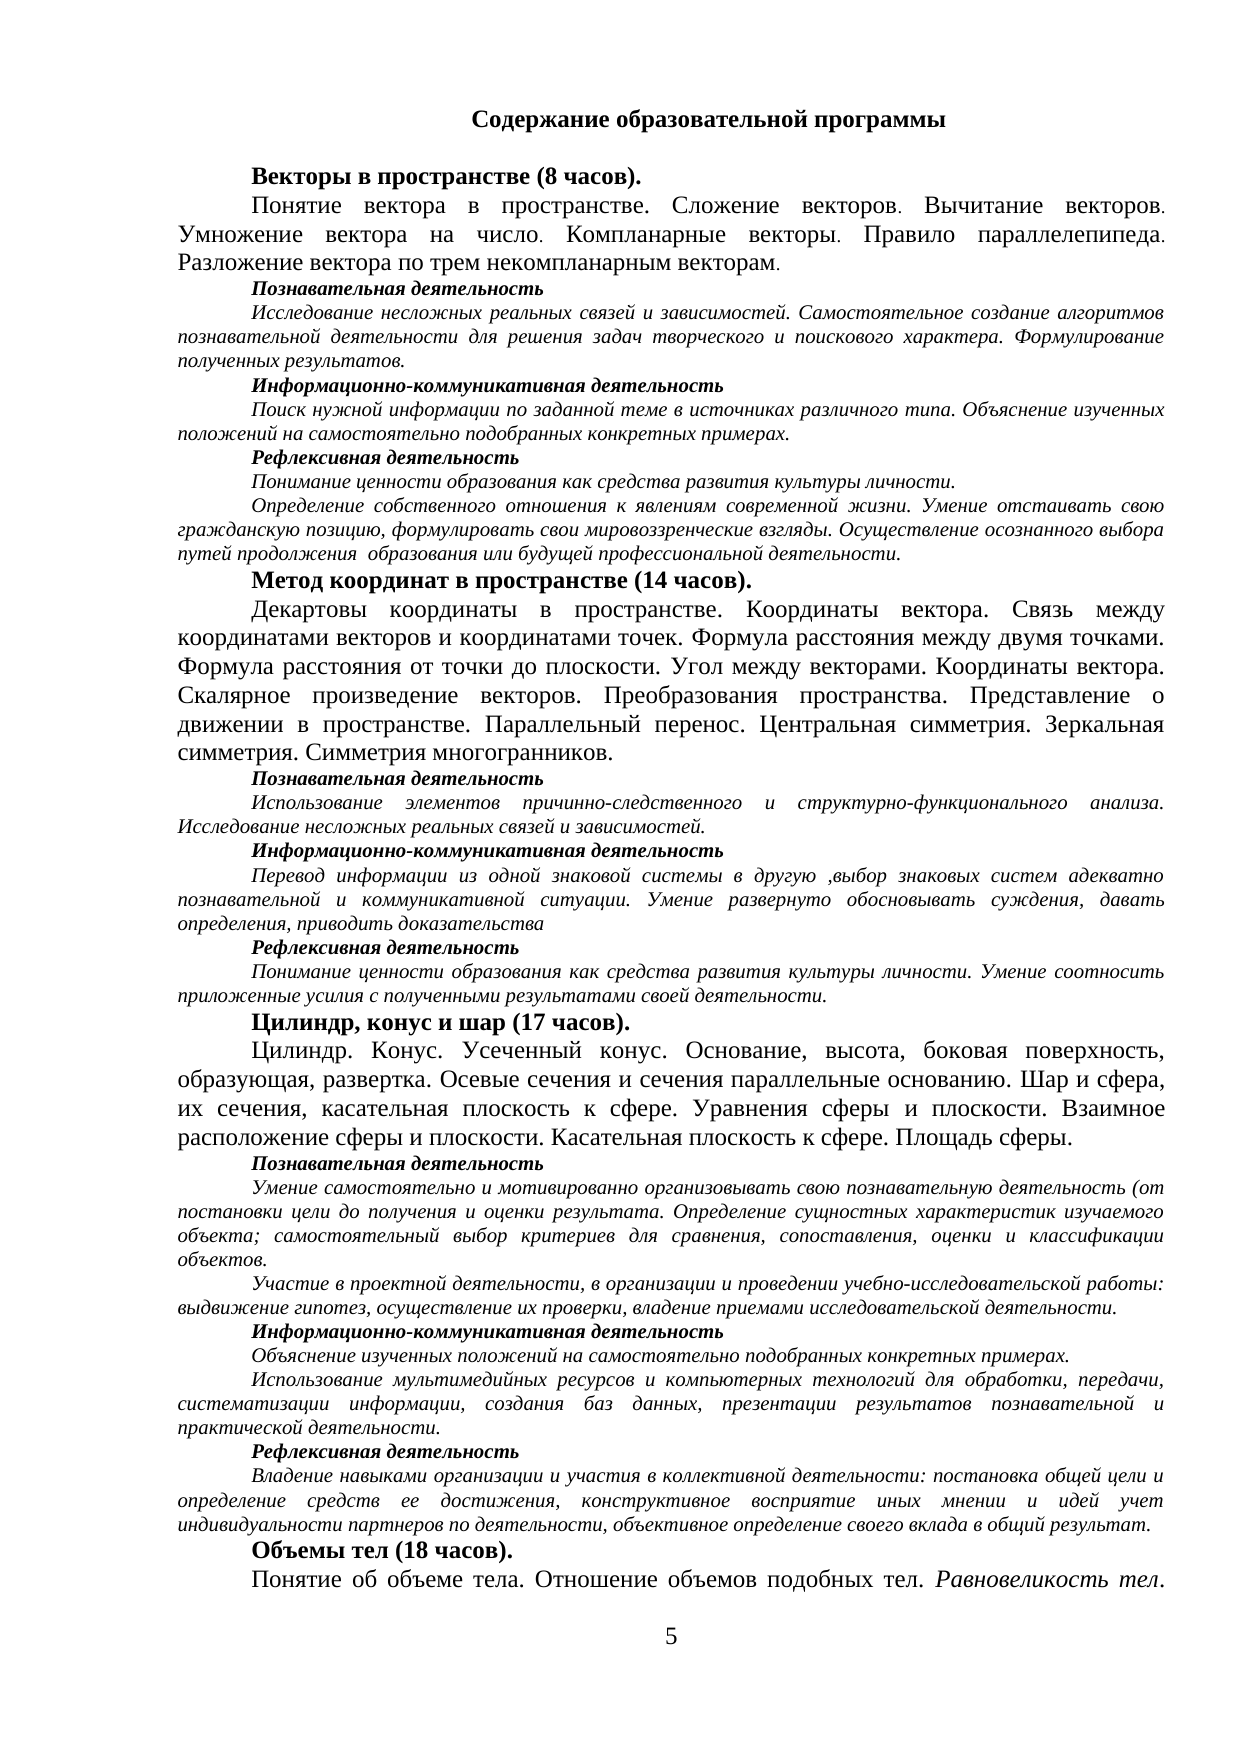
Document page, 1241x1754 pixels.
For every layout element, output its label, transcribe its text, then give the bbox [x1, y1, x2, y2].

text Участие в проектной деятельности, в организации и проведении учебно-исследовательской работы: выдвижение гипотез, осуществление их проверки, владение приемами исследовательской деятельности. [177, 1271, 1165, 1319]
text Владение навыками организации и участия в коллективной деятельности: постановка общей цели и определение средств ее достижения, конструктивное восприятие иных мнении и идей учет индивидуальности партнеров по деятельности, объективное определение своего вклада в общий результат. [177, 1463, 1165, 1536]
text Использование мультимедийных ресурсов и компьютерных технологий для обработки, передачи, систематизации информации, создания баз данных, презентации результатов познавательной и практической деятельности. [177, 1367, 1165, 1439]
text Рефлексивная деятельность [177, 445, 1165, 469]
text Умение самостоятельно и мотивированно организовывать свою познавательную деятельность (от постановки цели до получения и оценки результата. Определение сущностных характеристик изучаемого объекта; самостоятельный выбор критериев для сравнения, сопоставления, оценки и классификации объектов. [177, 1175, 1165, 1271]
text Объемы тел (18 часов). [177, 1536, 1165, 1564]
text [177, 1564, 1165, 1593]
text Понимание ценности образования как средства развития культуры личности. Умение соотносить приложенные усилия с полученными результатами своей деятельности. [177, 959, 1165, 1007]
text Определение собственного отношения к явлениям современной жизни. Умение отстаивать свою гражданскую позицию, формулировать свои мировоззренческие взгляды. Осуществление осознанного выбора путей продолжения образования или будущей профессиональной деятельности. [177, 493, 1165, 565]
text Исследование несложных реальных связей и зависимостей. Самостоятельное создание алгоритмов познавательной деятельности для решения задач творческого и поискового характера. Формулирование полученных результатов. [177, 300, 1165, 372]
text Содержание образовательной программы [177, 104, 1165, 132]
text Информационно-коммуникативная деятельность [177, 372, 1165, 397]
text Перевод информации из одной знаковой системы в другую ,выбор знаковых систем адекватно познавательной и коммуникативной ситуации. Умение развернуто обосновывать суждения, давать определения, приводить доказательства [177, 862, 1165, 935]
text Познавательная деятельность [177, 276, 1165, 300]
text Рефлексивная деятельность [177, 935, 1165, 959]
text Понимание ценности образования как средства развития культуры личности. [177, 469, 1165, 493]
text Информационно-коммуникативная деятельность [177, 838, 1165, 862]
text Цилиндр, конус и шар (17 часов). [177, 1007, 1165, 1036]
text Информационно-коммуникативная деятельность [177, 1319, 1165, 1343]
text Метод координат в пространстве (14 часов). [177, 565, 1165, 594]
text Познавательная деятельность [177, 766, 1165, 790]
text Познавательная деятельность [177, 1151, 1165, 1175]
text Использование элементов причинно-следственного и структурно-функционального анализа. Исследование несложных реальных связей и зависимостей. [177, 790, 1165, 838]
text Понятие вектора в пространстве. Сложение векторов. Вычитание векторов. Умножение вектора на число. Компланарные векторы. Правило параллелепипеда. Разложение вектора по трем некомпланарным векторам. [177, 190, 1165, 276]
text Декартовы координаты в пространстве. Координаты вектора. Связь между координатами векторов и координатами точек. Формула расстояния между двумя точками. Формула расстояния от точки до плоскости. Угол между векторами. Координаты вектора. Скалярное произведение векторов. Преобразования пространства. Представление о движении в пространстве. Параллельный перенос. Центральная симметрия. Зеркальная симметрия. Симметрия многогранников. [177, 594, 1165, 766]
text Объяснение изученных положений на самостоятельно подобранных конкретных примерах. [177, 1343, 1165, 1367]
text Рефлексивная деятельность [177, 1439, 1165, 1463]
text Поиск нужной информации по заданной теме в источниках различного типа. Объяснение изученных положений на самостоятельно подобранных конкретных примерах. [177, 397, 1165, 445]
text Векторы в пространстве (8 часов). [177, 161, 1165, 190]
text Цилиндр. Конус. Усеченный конус. Основание, высота, боковая поверхность, образующая, развертка. Осевые сечения и сечения параллельные основанию. Шар и сфера, их сечения, касательная плоскость к сфере. Уравнения сферы и плоскости. Взаимное расположение сферы и плоскости. Касательная плоскость к сфере. Площадь сферы. [177, 1036, 1165, 1151]
